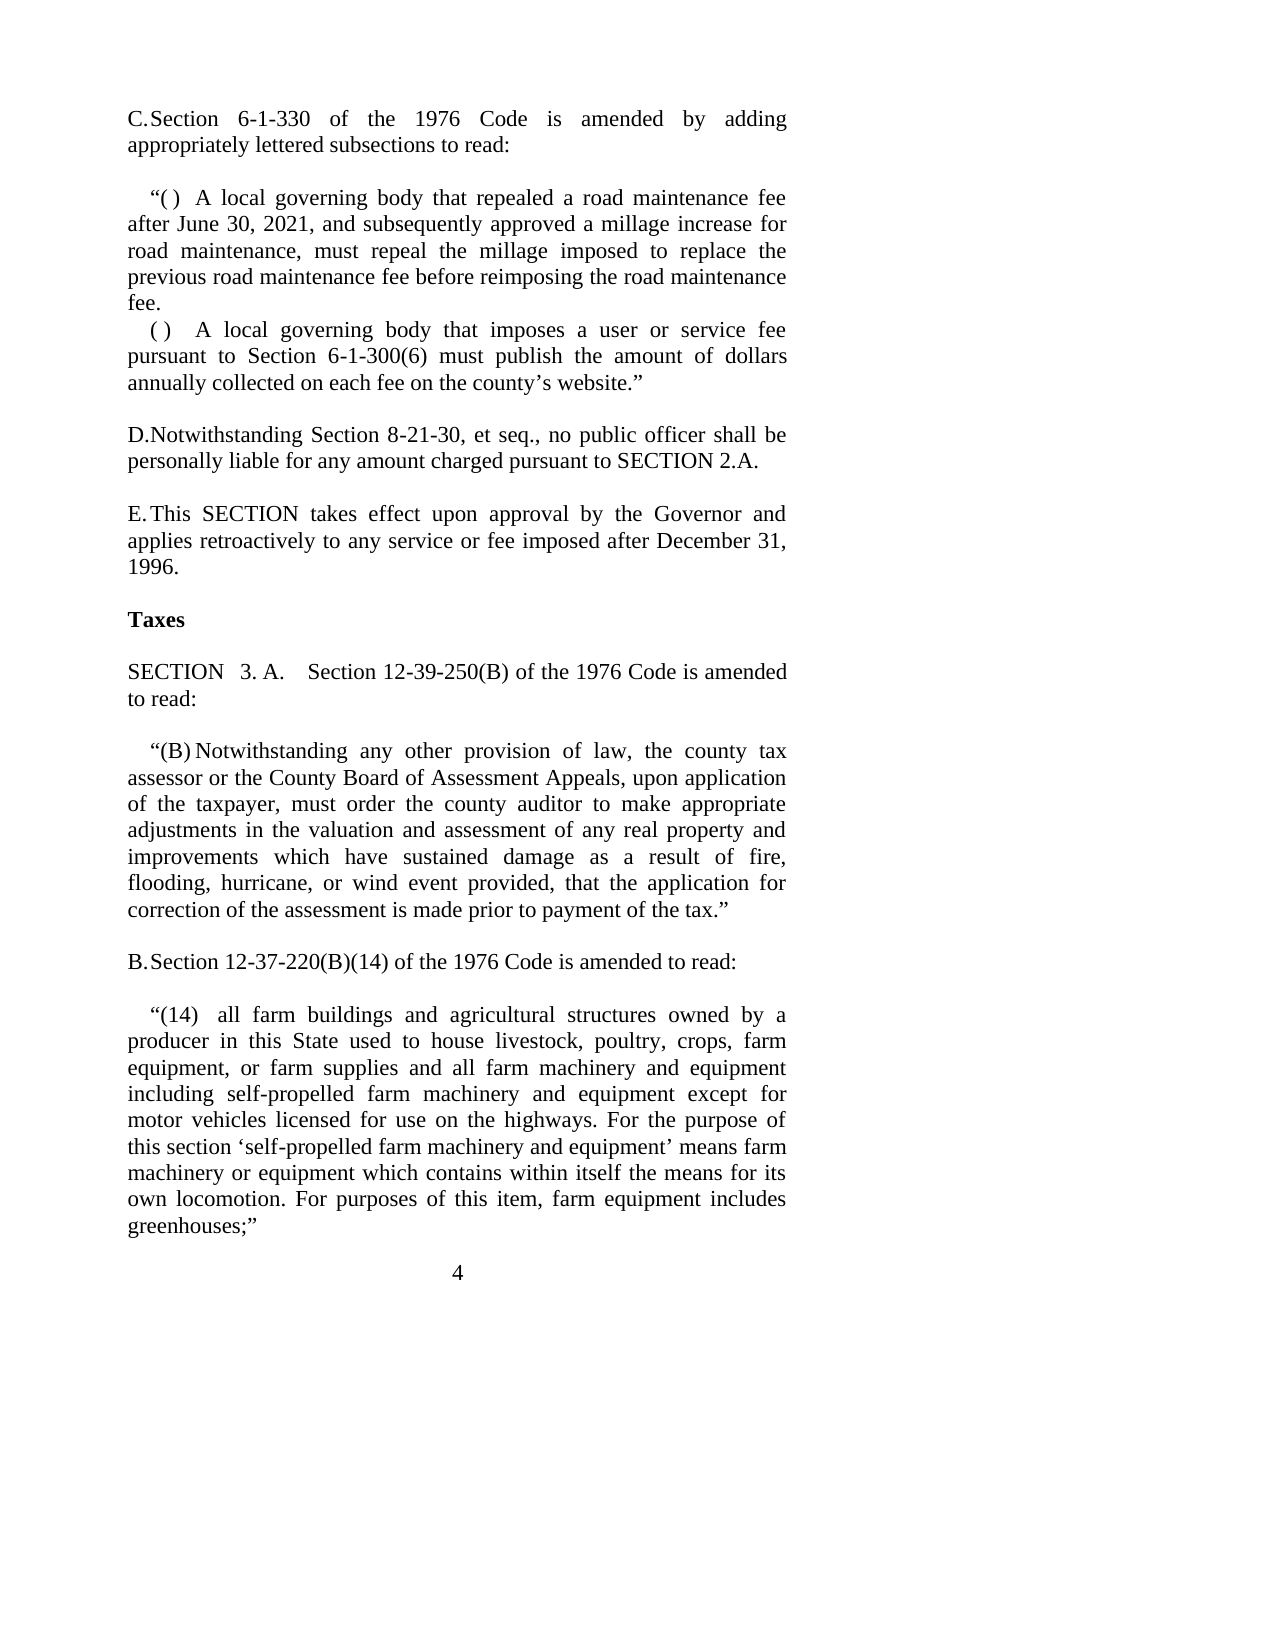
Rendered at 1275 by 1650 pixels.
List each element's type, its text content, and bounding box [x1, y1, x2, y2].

text B. Section 12-37-220(B)(14) of the 1976 Code is amended to read: [127, 948, 787, 975]
text “(14) all farm buildings and agricultural structures owned by a producer in this State used to house livestock, poultry, crops, farm equipment, or farm supplies and all farm machinery and equipment including self-propelled farm machinery and equipment except for motor vehicles licensed for use on the highways. For the purpose of this section ‘self-propelled farm machinery and equipment’ means farm machinery or equipment which contains within itself the means for its own locomotion. For purposes of this item, farm equipment includes greenhouses;” [127, 1001, 787, 1238]
text D. Notwithstanding Section 8-21-30, et seq., no public officer shall be personally liable for any amount charged pursuant to SECTION 2.A. [127, 421, 787, 474]
text C. Section 6-1-330 of the 1976 Code is amended by adding appropriately lettered subsections to read: [127, 105, 787, 158]
text Taxes [127, 606, 787, 632]
text ( ) A local governing body that imposes a user or service fee pursuant to Section 6-1-300(6) must publish the amount of dollars annually collected on each fee on the county’s website.” [127, 316, 787, 395]
text E. This SECTION takes effect upon approval by the Governor and applies retroactively to any service or fee imposed after December 31, 1996. [127, 500, 787, 579]
text “(B) Notwithstanding any other provision of law, the county tax assessor or the County Board of Assessment Appeals, upon application of the taxpayer, must order the county auditor to make appropriate adjustments in the valuation and assessment of any real property and improvements which have sustained damage as a result of fire, flooding, hurricane, or wind event provided, that the application for correction of the assessment is made prior to payment of the tax.” [127, 737, 787, 922]
text “( ) A local governing body that repealed a road maintenance fee after June 30, 2021, and subsequently approved a millage increase for road maintenance, must repeal the millage imposed to replace the previous road maintenance fee before reimposing the road maintenance fee. [127, 184, 787, 316]
text SECTION 3. A. Section 12-39-250(B) of the 1976 Code is amended to read: [127, 658, 787, 711]
